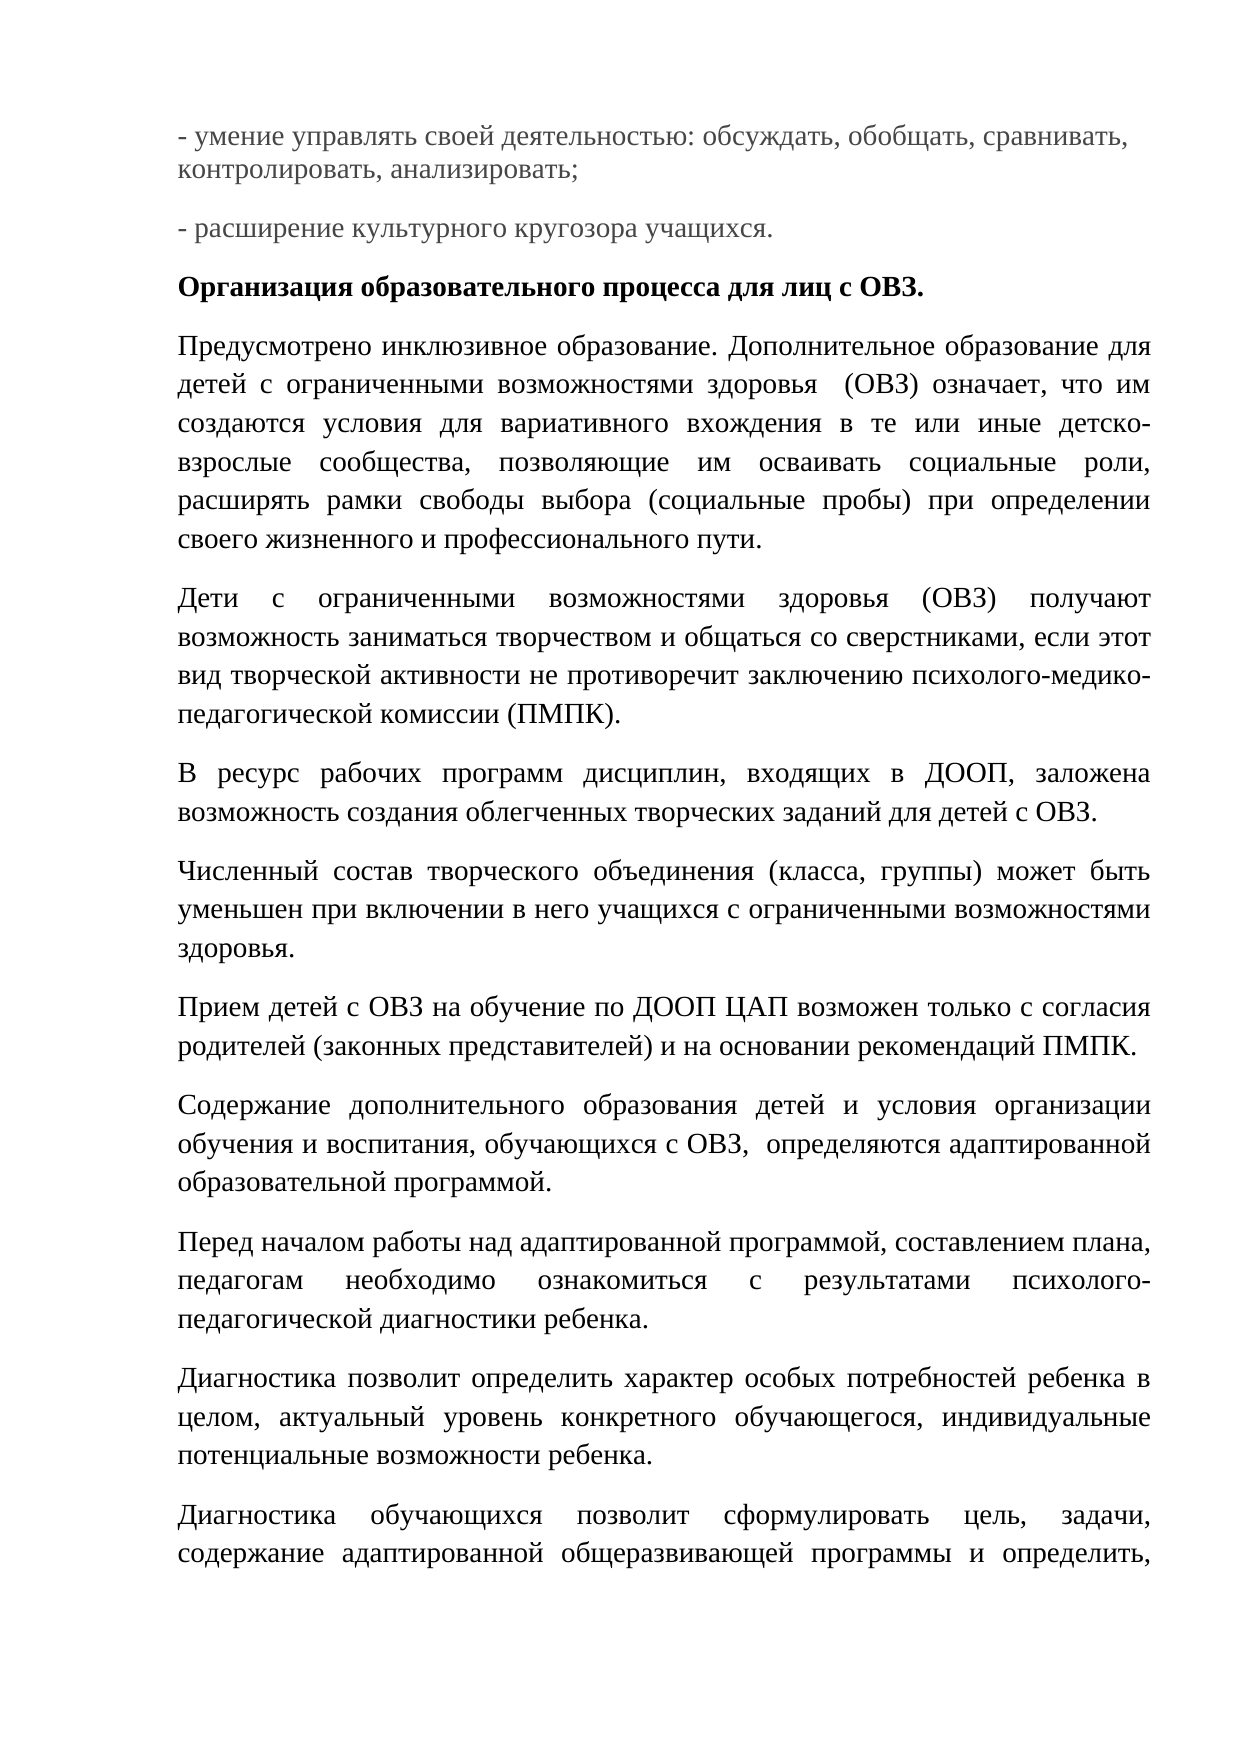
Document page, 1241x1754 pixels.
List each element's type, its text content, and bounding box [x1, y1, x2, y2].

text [177, 1497, 1152, 1569]
text Содержание дополнительного образования детей и условия организации обучения и воспитания, обучающихся с ОВЗ, определяются адаптированной образовательной программой. [177, 1087, 1152, 1198]
text Прием детей с ОВЗ на обучение по ДООП ЦАП возможен только с согласия родителей (законных представителей) и на основании рекомендаций ПМПК. [177, 989, 1152, 1062]
text Численный состав творческого объединения (класса, группы) может быть уменьшен при включении в него учащихся с ограниченными возможностями здоровья. [177, 853, 1152, 964]
text Перед началом работы над адаптированной программой, составлением плана, педагогам необходимо ознакомиться с результатами психолого-педагогической диагностики ребенка. [177, 1224, 1152, 1334]
text Дети с ограниченными возможностями здоровья (ОВЗ) получают возможность заниматься творчеством и общаться со сверстниками, если этот вид творческой активности не противоречит заключению психолого-медико-педагогической комиссии (ПМПК). [177, 580, 1152, 729]
text - расширение культурного кругозора учащихся. [177, 210, 1152, 244]
text В ресурс рабочих программ дисциплин, входящих в ДООП, заложена возможность создания облегченных творческих заданий для детей с ОВЗ. [177, 755, 1152, 827]
text Предусмотрено инклюзивное образование. Дополнительное образование для детей с ограниченными возможностями здоровья (ОВЗ) означает, что им создаются условия для вариативного вхождения в те или иные детско-взрослые сообщества, позволяющие им осваивать социальные роли, расширять рамки свободы выбора (социальные пробы) при определении своего жизненного и профессионального пути. [177, 328, 1152, 554]
text - умение управлять своей деятельностью: обсуждать, обобщать, сравнивать, контролировать, анализировать; [177, 118, 1152, 185]
text Диагностика позволит определить характер особых потребностей ребенка в целом, актуальный уровень конкретного обучающегося, индивидуальные потенциальные возможности ребенка. [177, 1360, 1152, 1471]
text Организация образовательного процесса для лиц с ОВЗ. [177, 269, 1152, 302]
